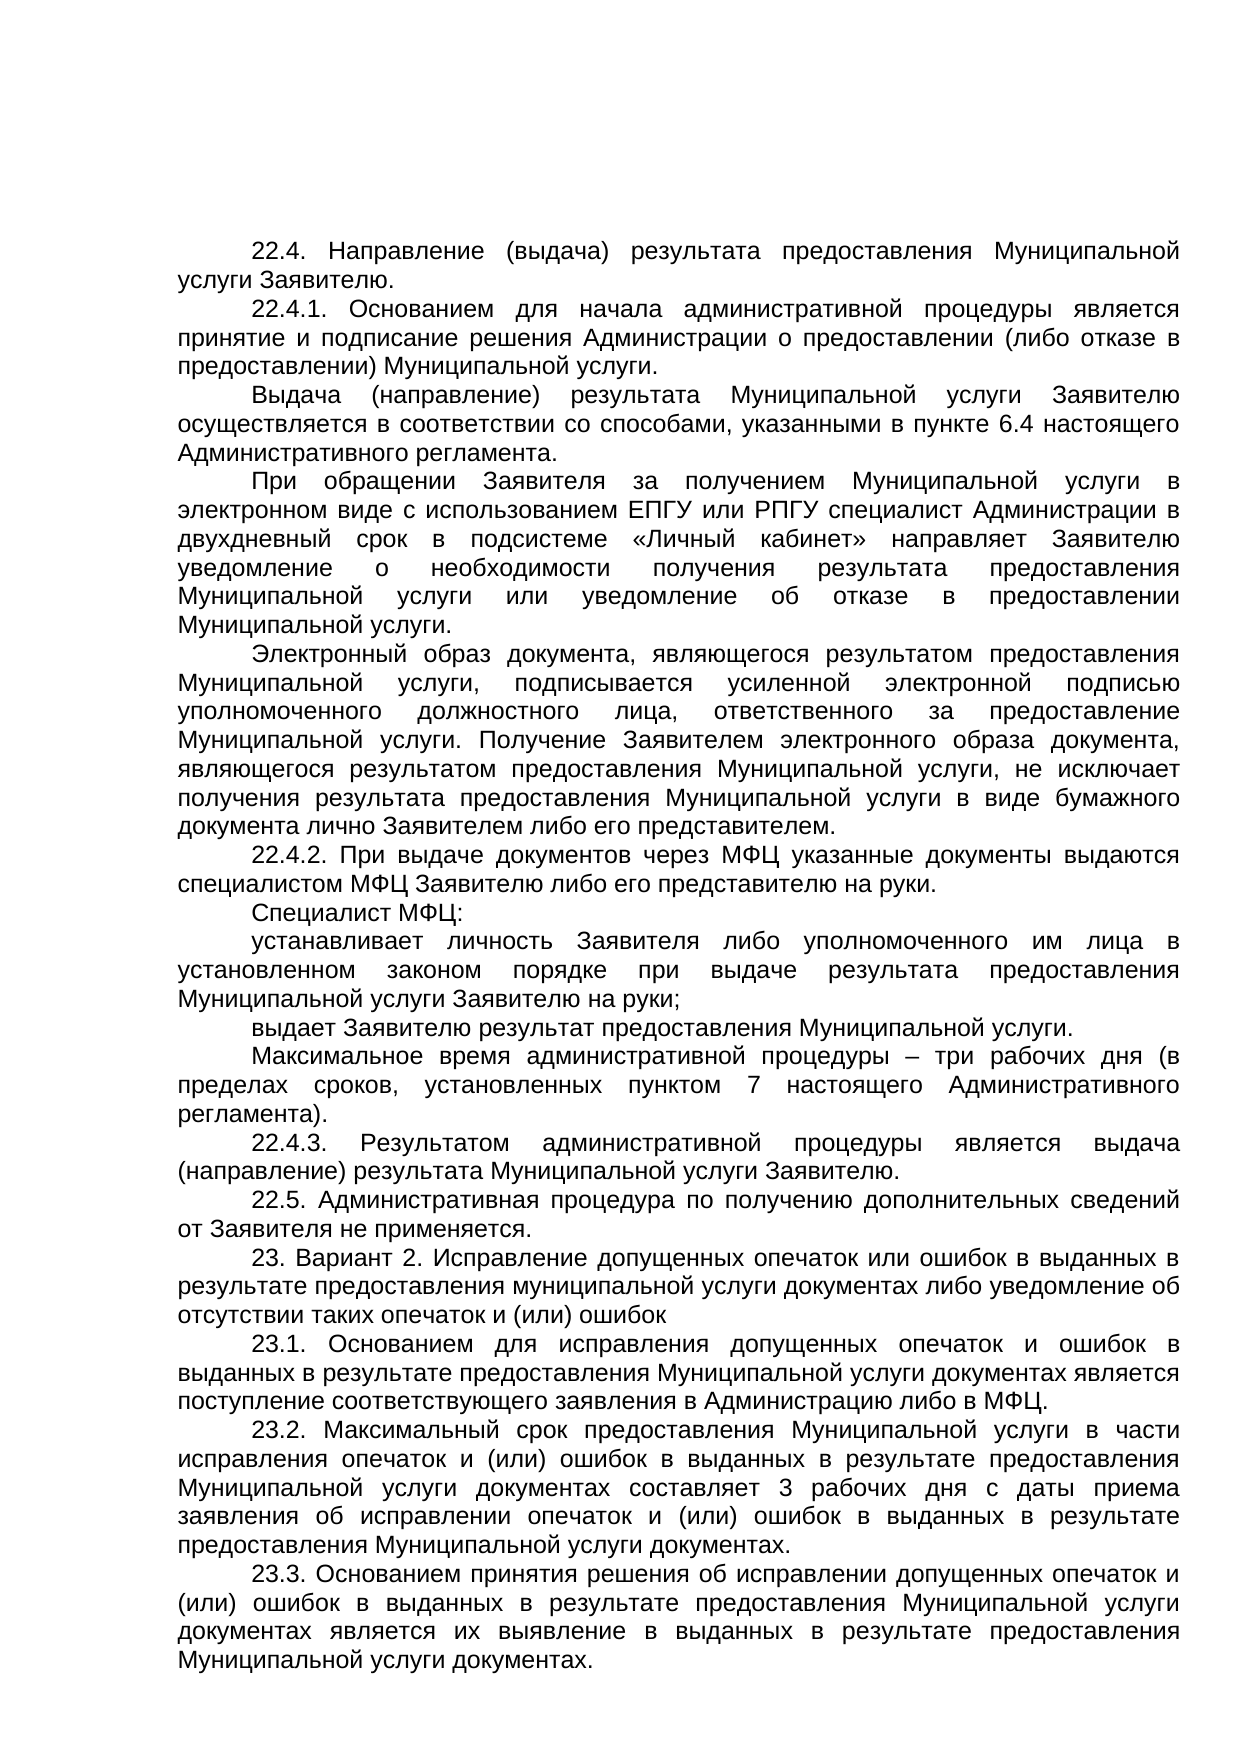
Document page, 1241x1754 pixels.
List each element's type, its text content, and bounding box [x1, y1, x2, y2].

text 23. Вариант 2. Исправление допущенных опечаток или ошибок в выданных в результате предоставления муниципальной услуги документах либо уведомление об отсутствии таких опечаток и (или) ошибок [177, 1242, 1181, 1329]
text 22.4.2. При выдаче документов через МФЦ указанные документы выдаются специалистом МФЦ Заявителю либо его представителю на руки. [177, 840, 1181, 897]
text 22.4.1. Основанием для начала административной процедуры является принятие и подписание решения Администрации о предоставлении (либо отказе в предоставлении) Муниципальной услуги. [177, 294, 1181, 380]
text выдает Заявителю результат предоставления Муниципальной услуги. [177, 1012, 1181, 1041]
text Выдача (направление) результата Муниципальной услуги Заявителю осуществляется в соответствии со способами, указанными в пункте 6.4 настоящего Административного регламента. [177, 380, 1181, 466]
text 22.5. Административная процедура по получению дополнительных сведений от Заявителя не применяется. [177, 1185, 1181, 1242]
text Специалист МФЦ: [177, 897, 1181, 926]
text 23.2. Максимальный срок предоставления Муниципальной услуги в части исправления опечаток и (или) ошибок в выданных в результате предоставления Муниципальной услуги документах составляет 3 рабочих дня с даты приема заявления об исправлении опечаток и (или) ошибок в выданных в результате предоставления Муниципальной услуги документах. [177, 1415, 1181, 1559]
text Электронный образ документа, являющегося результатом предоставления Муниципальной услуги, подписывается усиленной электронной подписью уполномоченного должностного лица, ответственного за предоставление Муниципальной услуги. Получение Заявителем электронного образа документа, являющегося результатом предоставления Муниципальной услуги, не исключает получения результата предоставления Муниципальной услуги в виде бумажного документа лично Заявителем либо его представителем. [177, 639, 1181, 840]
text устанавливает личность Заявителя либо уполномоченного им лица в установленном законом порядке при выдаче результата предоставления Муниципальной услуги Заявителю на руки; [177, 926, 1181, 1012]
text 23.3. Основанием принятия решения об исправлении допущенных опечаток и (или) ошибок в выданных в результате предоставления Муниципальной услуги документах является их выявление в выданных в результате предоставления Муниципальной услуги документах. [177, 1559, 1181, 1674]
text 22.4. Направление (выдача) результата предоставления Муниципальной услуги Заявителю. [177, 236, 1181, 294]
text 23.1. Основанием для исправления допущенных опечаток и ошибок в выданных в результате предоставления Муниципальной услуги документах является поступление соответствующего заявления в Администрацию либо в МФЦ. [177, 1329, 1181, 1415]
text Максимальное время административной процедуры – три рабочих дня (в пределах сроков, установленных пунктом 7 настоящего Административного регламента). [177, 1041, 1181, 1127]
text 22.4.3. Результатом административной процедуры является выдача (направление) результата Муниципальной услуги Заявителю. [177, 1127, 1181, 1185]
text При обращении Заявителя за получением Муниципальной услуги в электронном виде с использованием ЕПГУ или РПГУ специалист Администрации в двухдневный срок в подсистеме «Личный кабинет» направляет Заявителю уведомление о необходимости получения результата предоставления Муниципальной услуги или уведомление об отказе в предоставлении Муниципальной услуги. [177, 466, 1181, 639]
